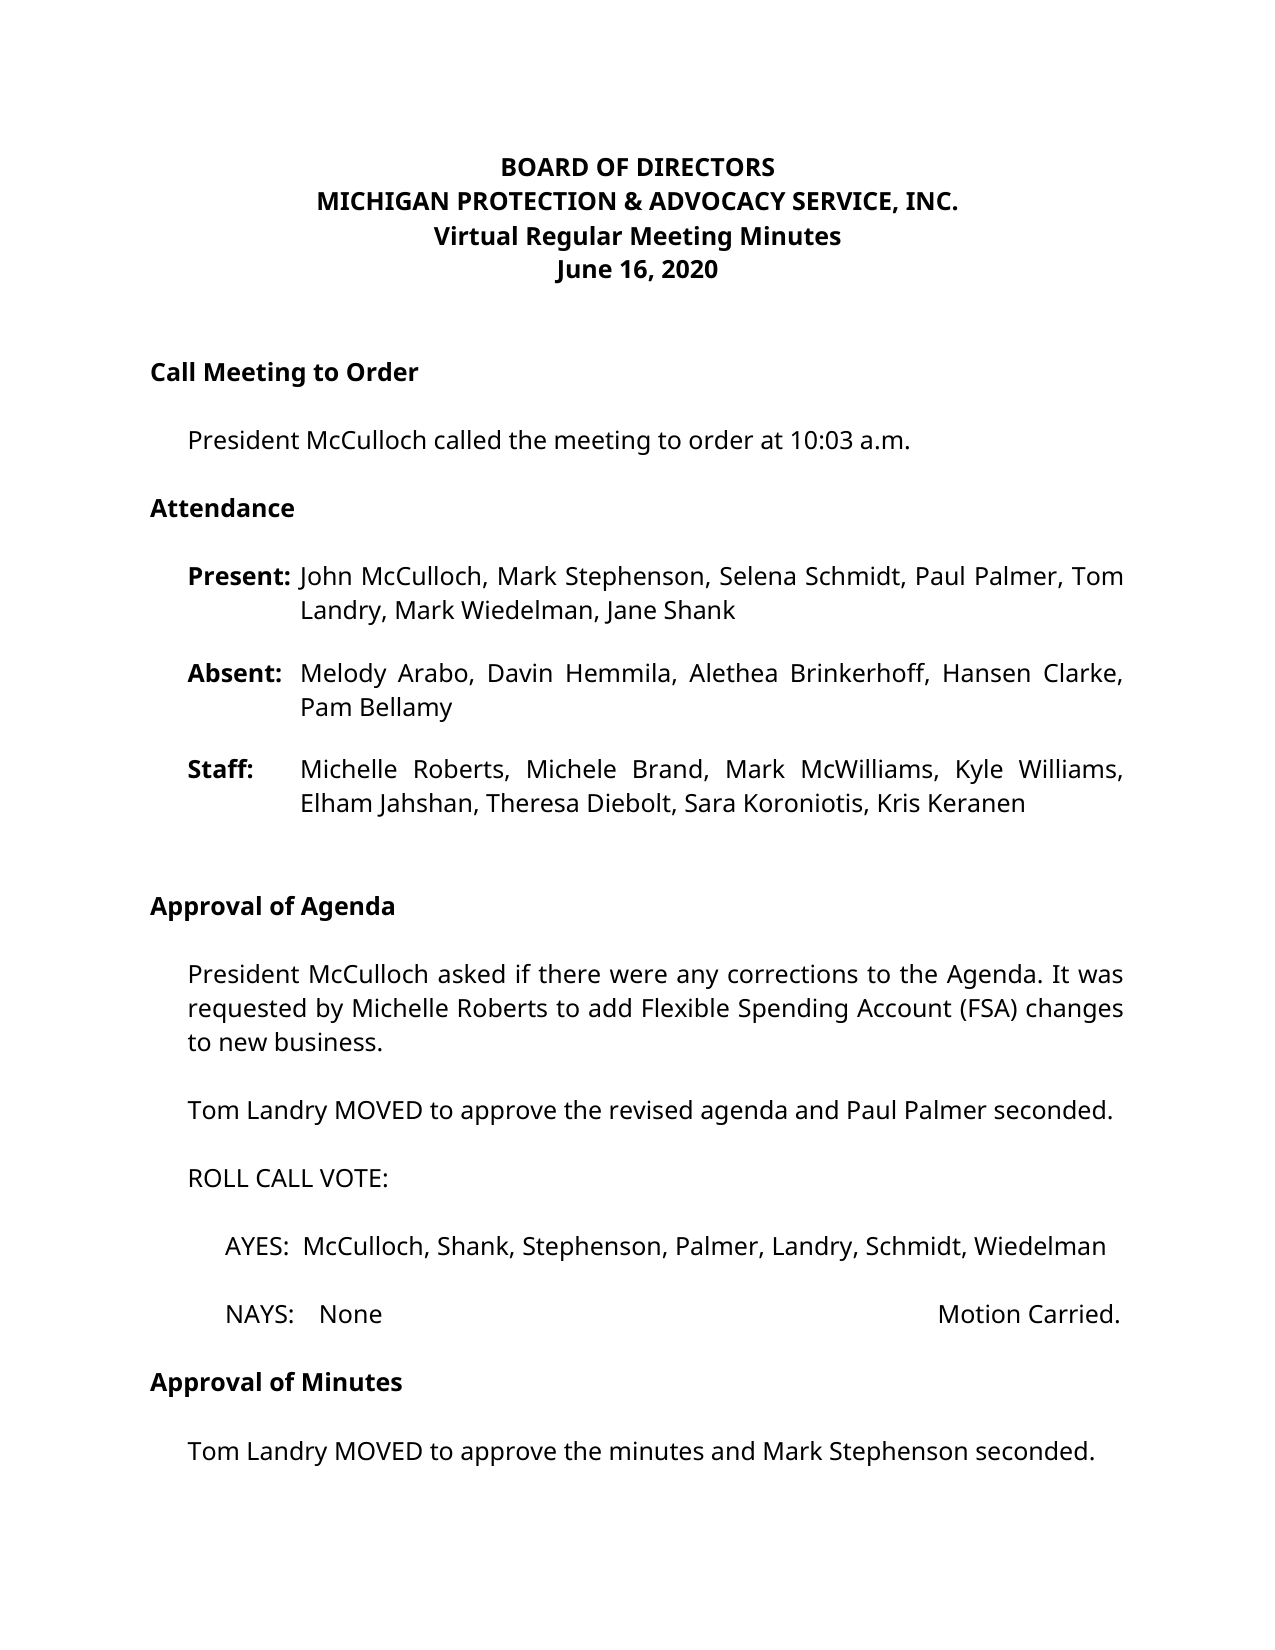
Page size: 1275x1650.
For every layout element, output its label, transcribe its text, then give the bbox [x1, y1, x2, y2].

text Tom Landry MOVED to approve the revised agenda and Paul Palmer seconded. [187, 1092, 1125, 1127]
text Approval of Agenda [150, 888, 1125, 922]
text President McCulloch called the meeting to order at 10:03 a.m. [187, 422, 1125, 457]
text Tom Landry MOVED to approve the minutes and Mark Stephenson seconded. [187, 1433, 1125, 1467]
text June 16, 2020 [150, 252, 1125, 286]
text Call Meeting to Order [150, 354, 1125, 388]
text President McCulloch asked if there were any corrections to the Agenda. It was requested by Michelle Roberts to add Flexible Spending Account (FSA) changes to new business. [187, 956, 1125, 1058]
text Attendance [150, 491, 1125, 525]
text Present: John McCulloch, Mark Stephenson, Selena Schmidt, Paul Palmer, Tom Landry, Mark Wiedelman, Jane Shank [187, 559, 1125, 627]
text Approval of Minutes [150, 1365, 1125, 1399]
text NAYS: None Motion Carried. [187, 1297, 1125, 1331]
text Staff: Michelle Roberts, Michele Brand, Mark McWilliams, Kyle Williams, Elham Jahshan, Theresa Diebolt, Sara Koroniotis, Kris Keranen [187, 752, 1125, 820]
text BOARD OF DIRECTORS [150, 150, 1125, 184]
text MICHIGAN PROTECTION & ADVOCACY SERVICE, INC. [150, 184, 1125, 218]
text Absent: Melody Arabo, Davin Hemmila, Alethea Brinkerhoff, Hansen Clarke, Pam Bellamy [187, 655, 1125, 723]
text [187, 1229, 1125, 1263]
text Virtual Regular Meeting Minutes [150, 218, 1125, 252]
text ROLL CALL VOTE: [187, 1161, 1125, 1195]
